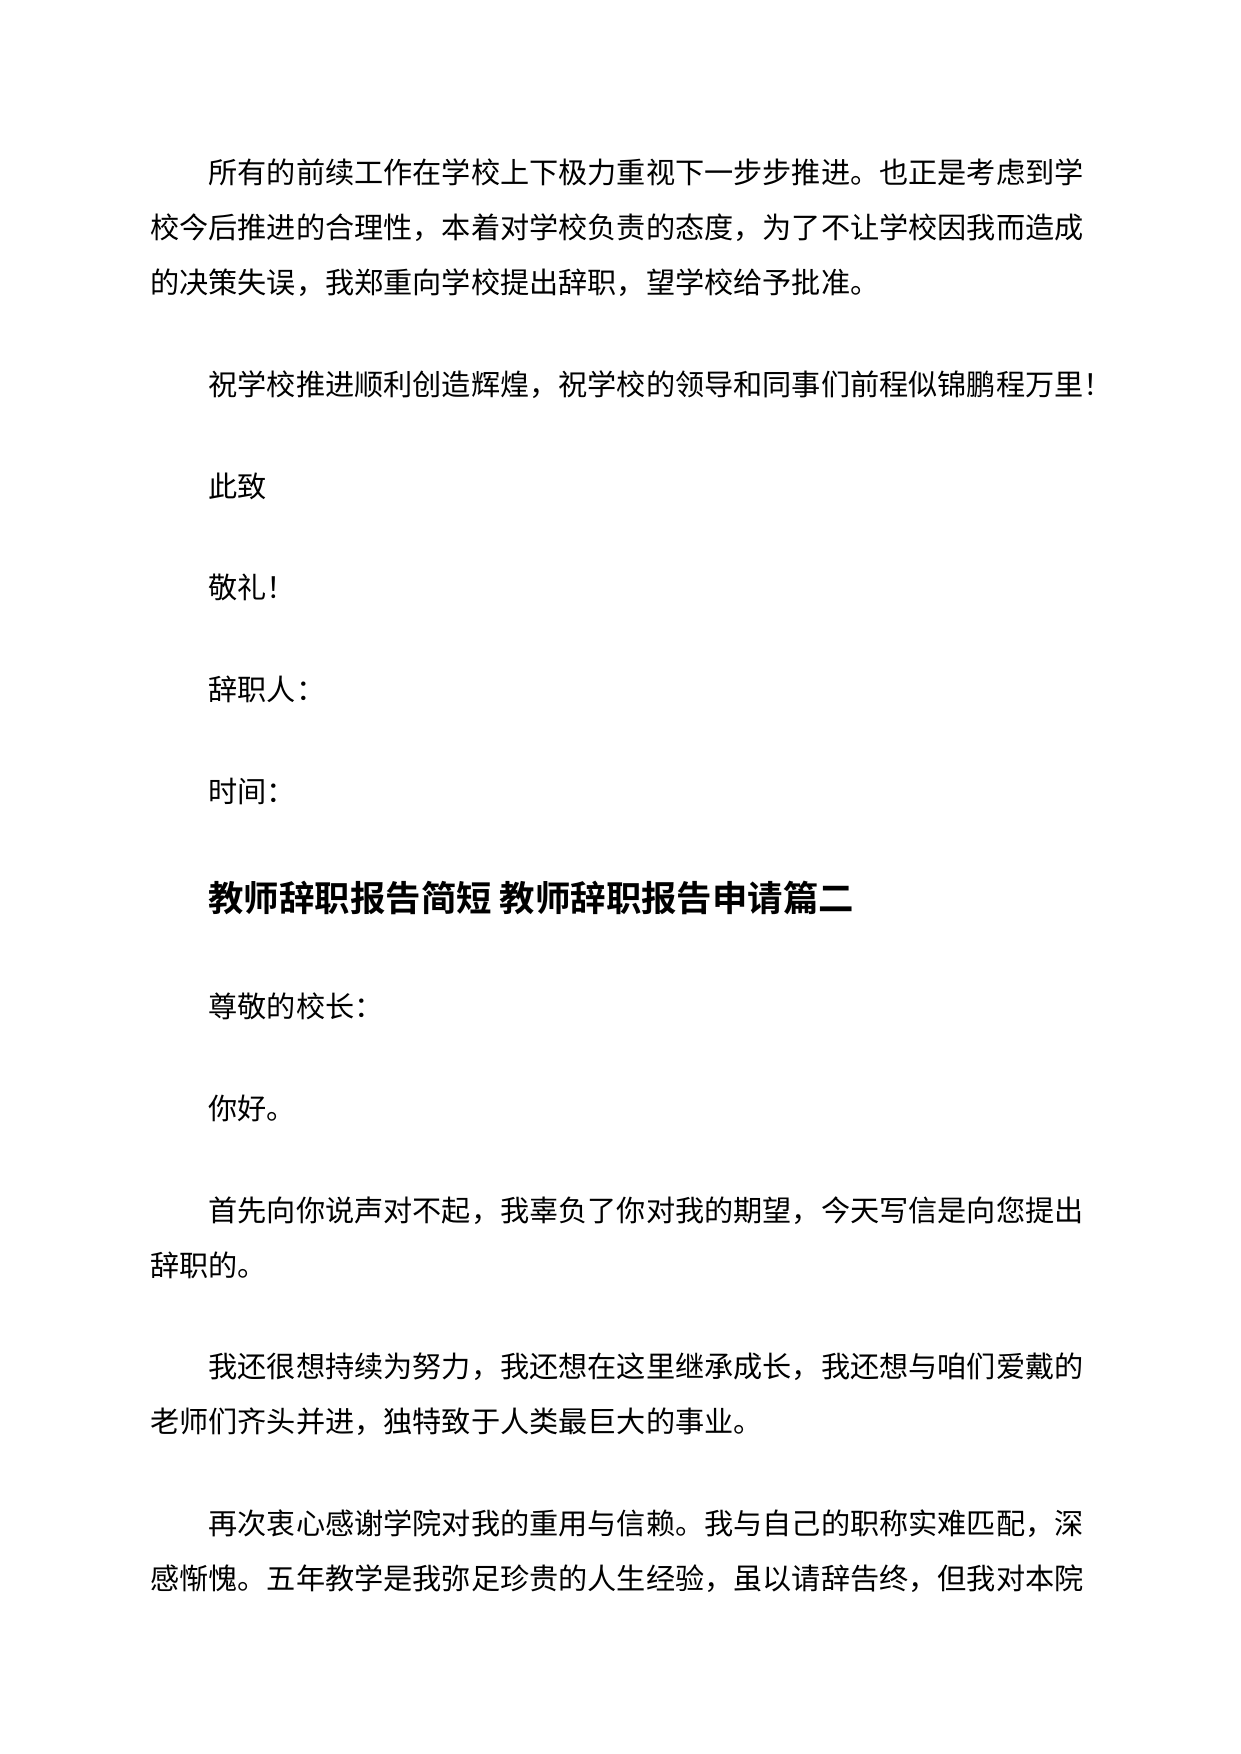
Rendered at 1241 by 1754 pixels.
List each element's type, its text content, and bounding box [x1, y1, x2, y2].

text 时间： [150, 769, 1090, 811]
text 我还很想持续为努力，我还想在这里继承成长，我还想与咱们爱戴的老师们齐头并进，独特致于人类最巨大的事业。 [150, 1344, 1090, 1441]
text 此致 [150, 463, 1090, 506]
text 教师辞职报告简短 教师辞职报告申请篇二 [150, 870, 1090, 922]
text 你好。 [150, 1086, 1090, 1128]
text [150, 1501, 1090, 1598]
text 祝学校推进顺利创造辉煌，祝学校的领导和同事们前程似锦鹏程万里！ [150, 362, 1090, 404]
text 尊敬的校长： [150, 984, 1090, 1026]
text 所有的前续工作在学校上下极力重视下一步步推进。也正是考虑到学校今后推进的合理性，本着对学校负责的态度，为了不让学校因我而造成的决策失误，我郑重向学校提出辞职，望学校给予批准。 [150, 150, 1090, 302]
text 辞职人： [150, 667, 1090, 709]
text 首先向你说声对不起，我辜负了你对我的期望，今天写信是向您提出辞职的。 [150, 1187, 1090, 1284]
text 敬礼！ [150, 565, 1090, 607]
